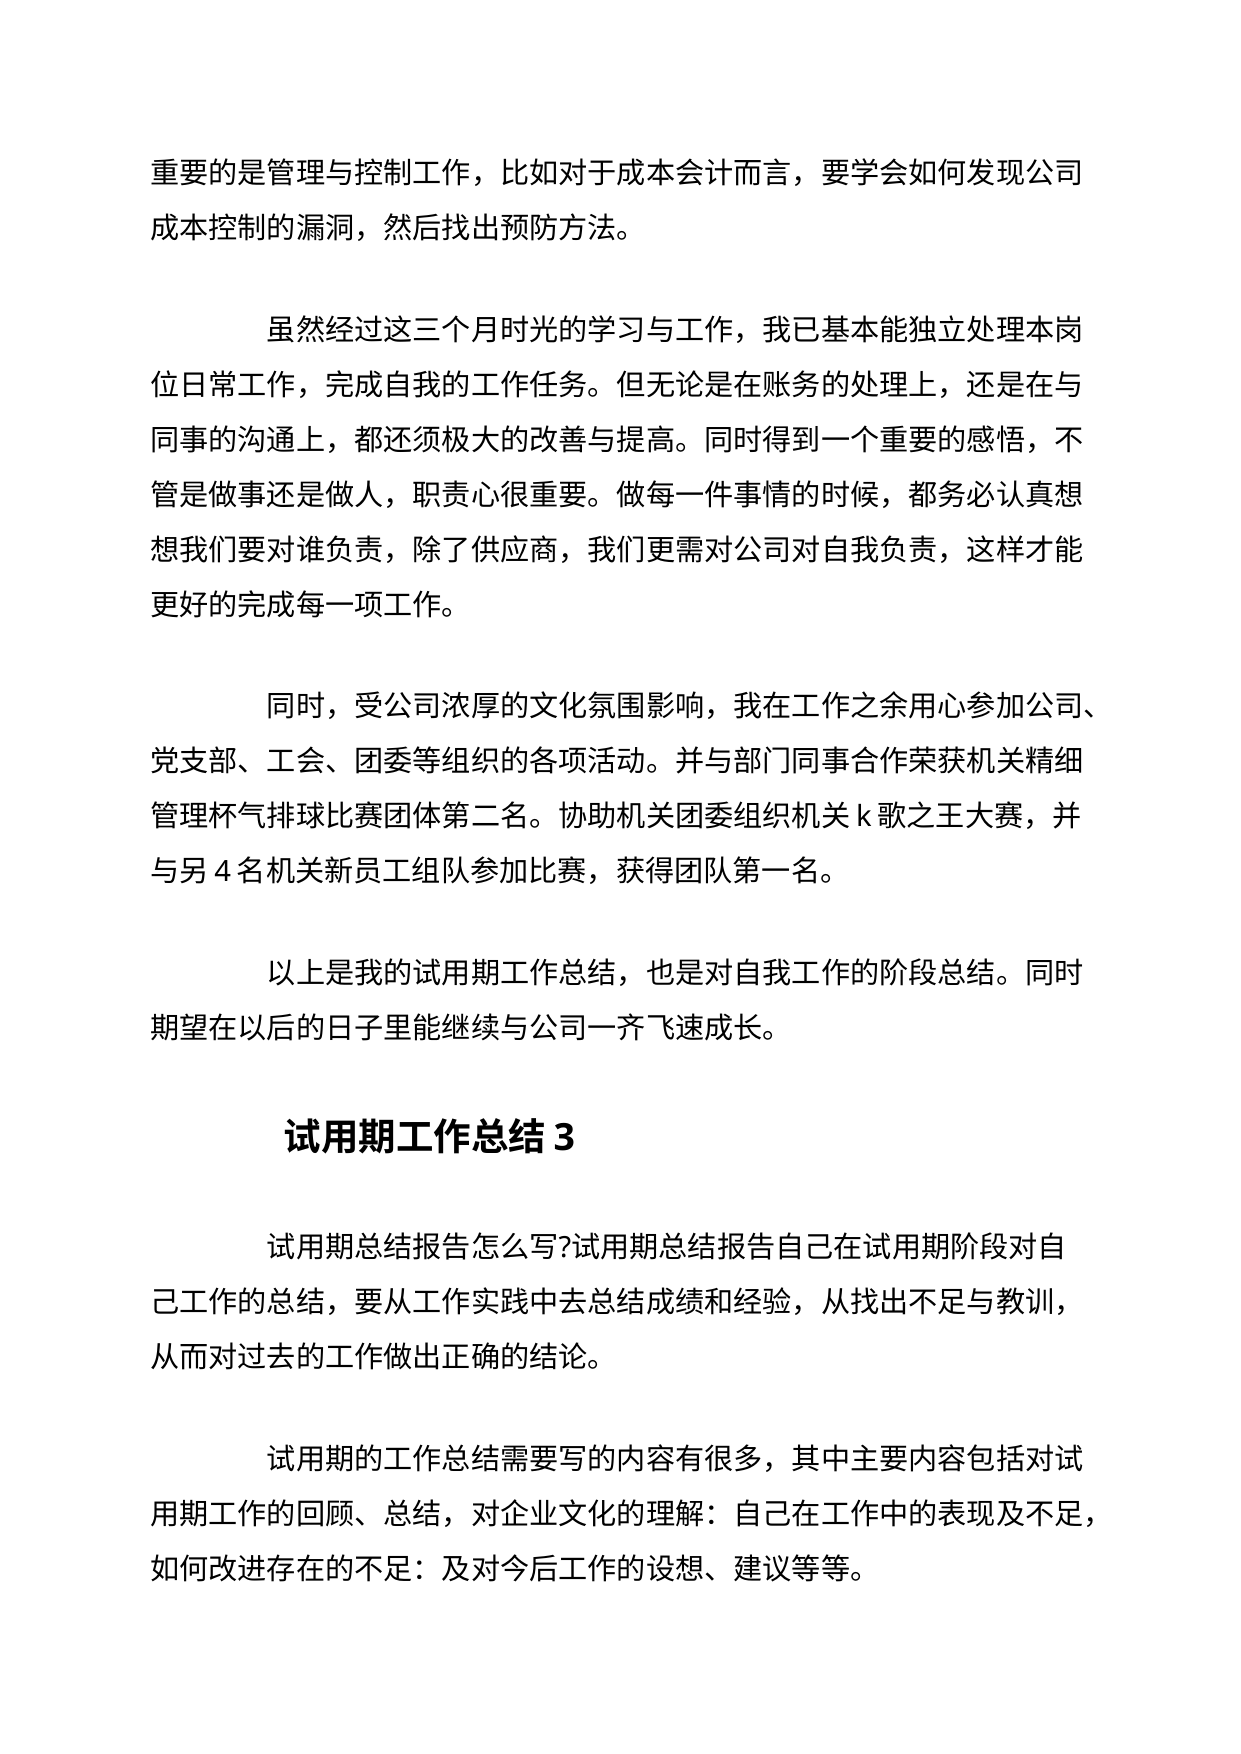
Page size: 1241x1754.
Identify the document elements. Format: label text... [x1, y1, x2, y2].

text 试用期的工作总结需要写的内容有很多，其中主要内容包括对试用期工作的回顾、总结，对企业文化的理解：自己在工作中的表现及不足，如何改进存在的不足：及对今后工作的设想、建议等等。 [150, 1436, 1090, 1588]
text 试用期总结报告怎么写?试用期总结报告自己在试用期阶段对自己工作的总结，要从工作实践中去总结成绩和经验，从找出不足与教训，从而对过去的工作做出正确的结论。 [150, 1224, 1090, 1376]
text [150, 150, 1090, 247]
text 虽然经过这三个月时光的学习与工作，我已基本能独立处理本岗位日常工作，完成自我的工作任务。但无论是在账务的处理上，还是在与同事的沟通上，都还须极大的改善与提高。同时得到一个重要的感悟，不管是做事还是做人，职责心很重要。做每一件事情的时候，都务必认真想想我们要对谁负责，除了供应商，我们更需对公司对自我负责，这样才能更好的完成每一项工作。 [150, 307, 1090, 623]
text 试用期工作总结3 [150, 1106, 1090, 1161]
text 同时，受公司浓厚的文化氛围影响，我在工作之余用心参加公司、党支部、工会、团委等组织的各项活动。并与部门同事合作荣获机关精细管理杯气排球比赛团体第二名。协助机关团委组织机关k歌之王大赛，并与另4名机关新员工组队参加比赛，获得团队第一名。 [150, 683, 1090, 890]
text 以上是我的试用期工作总结，也是对自我工作的阶段总结。同时期望在以后的日子里能继续与公司一齐飞速成长。 [150, 950, 1090, 1047]
